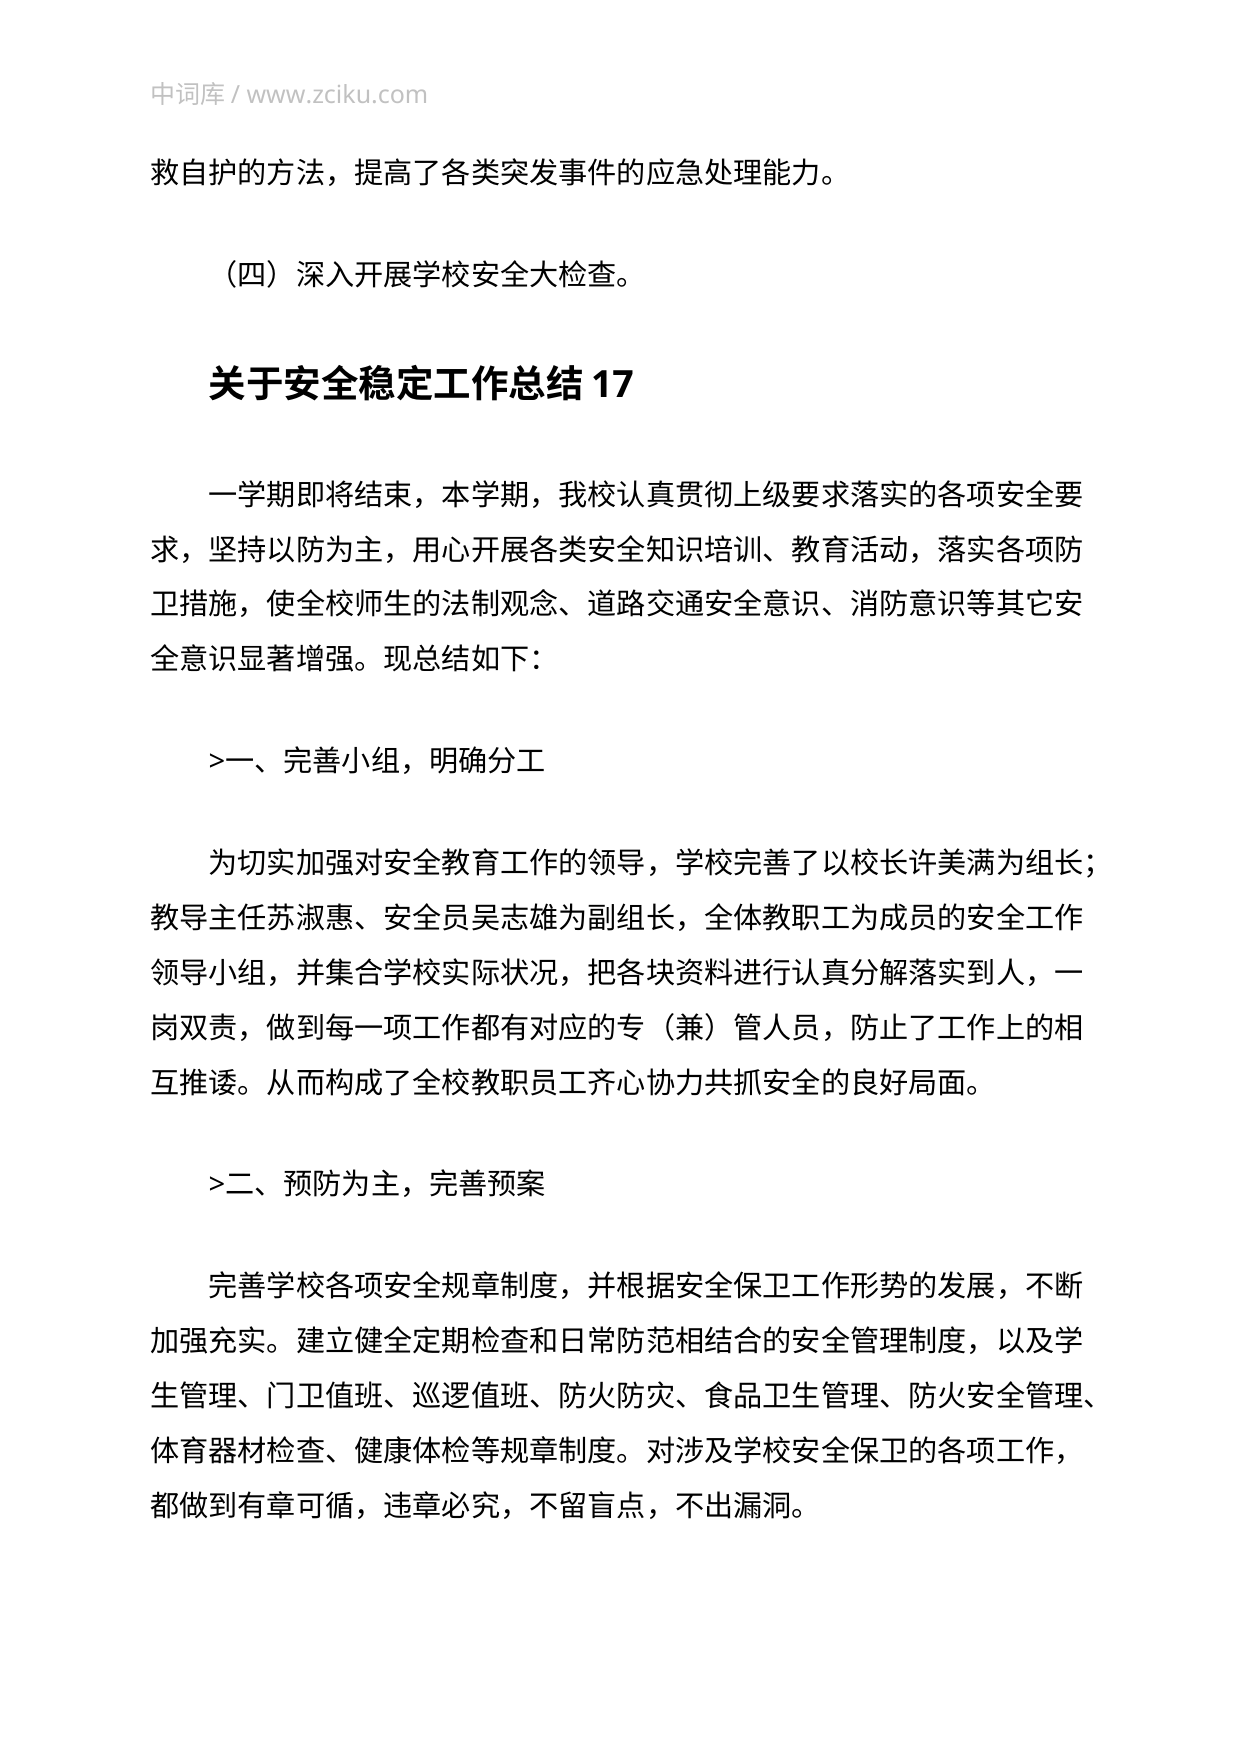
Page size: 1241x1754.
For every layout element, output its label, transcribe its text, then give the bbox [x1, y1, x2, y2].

text 关于安全稳定工作总结17 [150, 353, 1090, 408]
text >二、预防为主，完善预案 [150, 1161, 1090, 1203]
text 为切实加强对安全教育工作的领导，学校完善了以校长许美满为组长；教导主任苏淑惠、安全员吴志雄为副组长，全体教职工为成员的安全工作领导小组，并集合学校实际状况，把各块资料进行认真分解落实到人，一岗双责，做到每一项工作都有对应的专（兼）管人员，防止了工作上的相互推诿。从而构成了全校教职员工齐心协力共抓安全的良好局面。 [150, 839, 1090, 1101]
text （四）深入开展学校安全大检查。 [150, 252, 1090, 294]
text 一学期即将结束，本学期，我校认真贯彻上级要求落实的各项安全要求，坚持以防为主，用心开展各类安全知识培训、教育活动，落实各项防卫措施，使全校师生的法制观念、道路交通安全意识、消防意识等其它安全意识显著增强。现总结如下： [150, 471, 1090, 678]
text >一、完善小组，明确分工 [150, 738, 1090, 780]
text 完善学校各项安全规章制度，并根据安全保卫工作形势的发展，不断加强充实。建立健全定期检查和日常防范相结合的安全管理制度，以及学生管理、门卫值班、巡逻值班、防火防灾、食品卫生管理、防火安全管理、体育器材检查、健康体检等规章制度。对涉及学校安全保卫的各项工作，都做到有章可循，违章必究，不留盲点，不出漏洞。 [150, 1263, 1090, 1525]
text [150, 150, 1090, 192]
